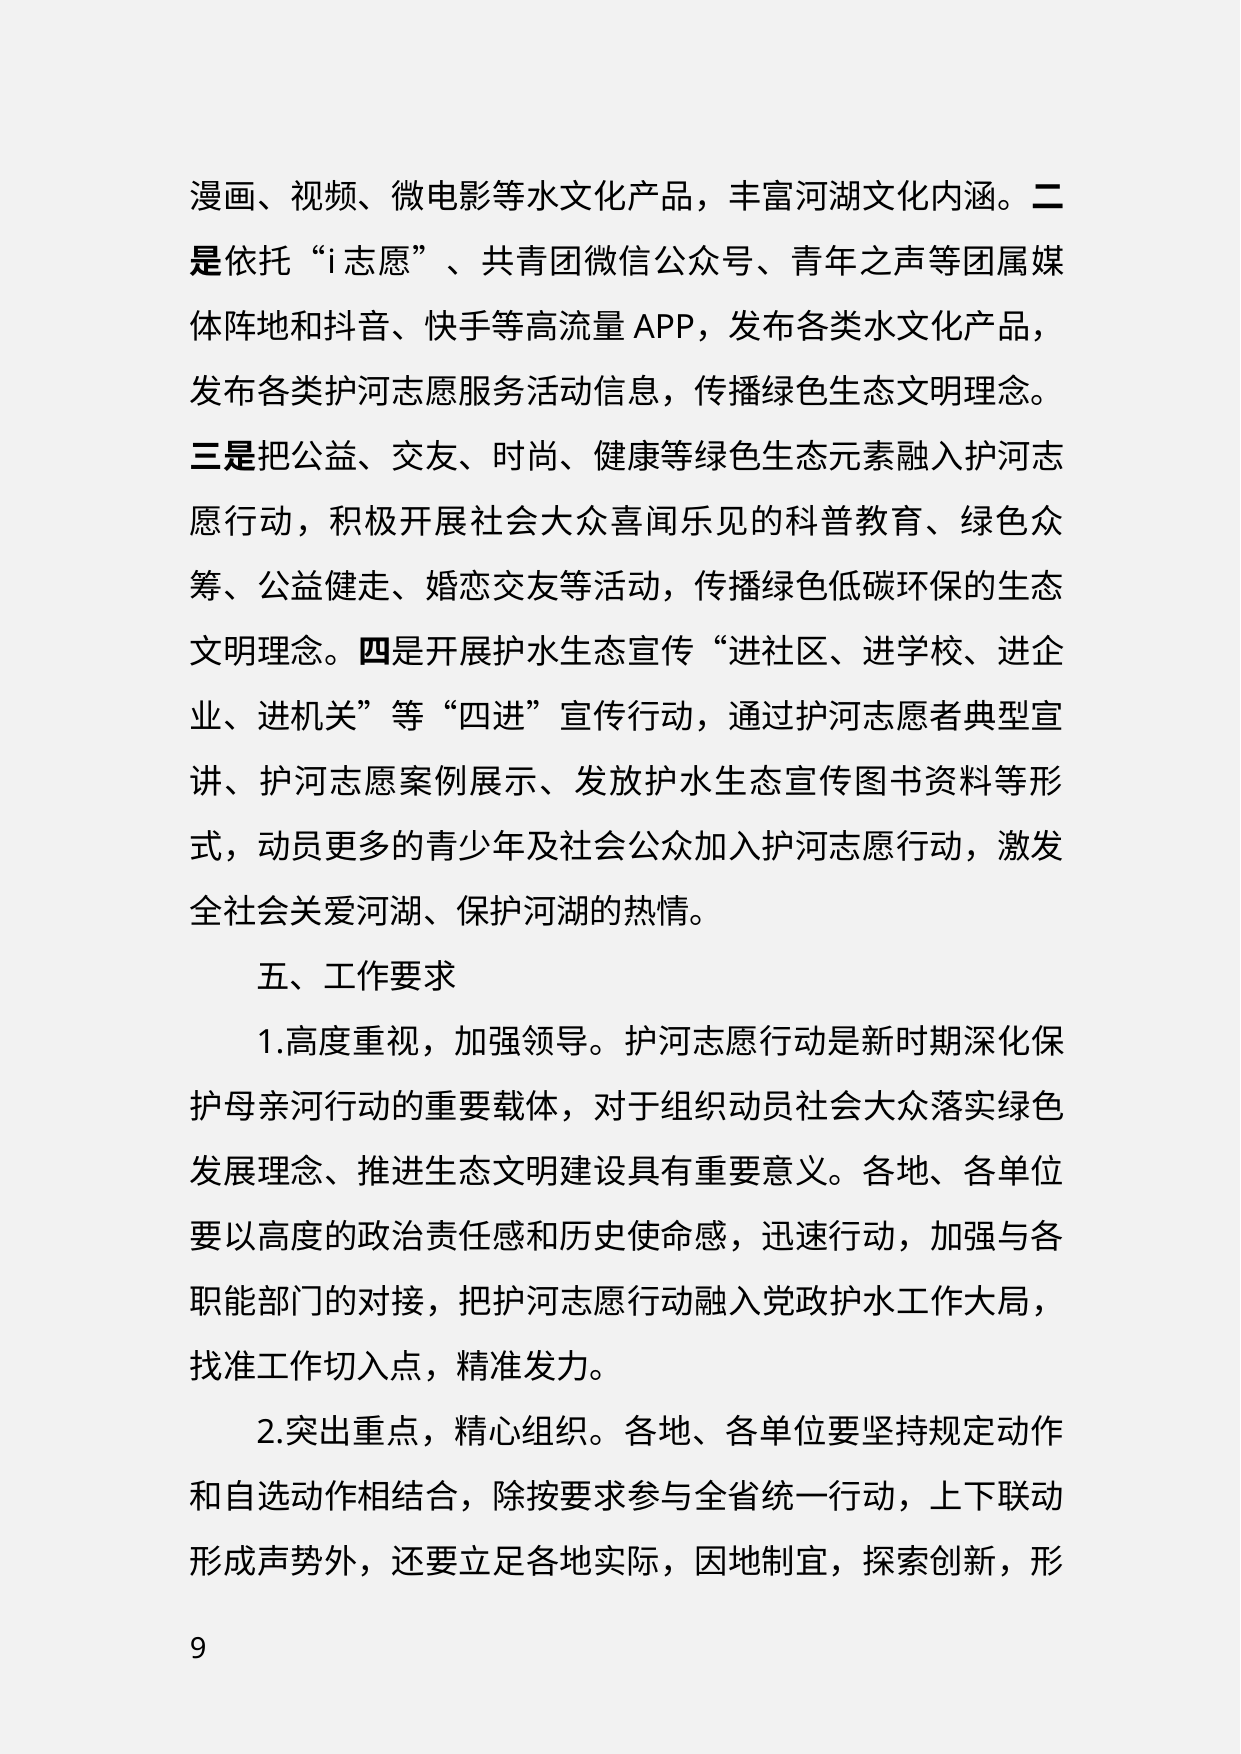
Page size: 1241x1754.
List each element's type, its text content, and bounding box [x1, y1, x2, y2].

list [189, 162, 1064, 942]
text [189, 1397, 1064, 1592]
text 五、工作要求 [189, 942, 1064, 1007]
text 1.高度重视，加强领导。护河志愿行动是新时期深化保护母亲河行动的重要载体，对于组织动员社会大众落实绿色发展理念、推进生态文明建设具有重要意义。各地、各单位要以高度的政治责任感和历史使命感，迅速行动，加强与各职能部门的对接，把护河志愿行动融入党政护水工作大局，找准工作切入点，精准发力。 [189, 1007, 1064, 1397]
